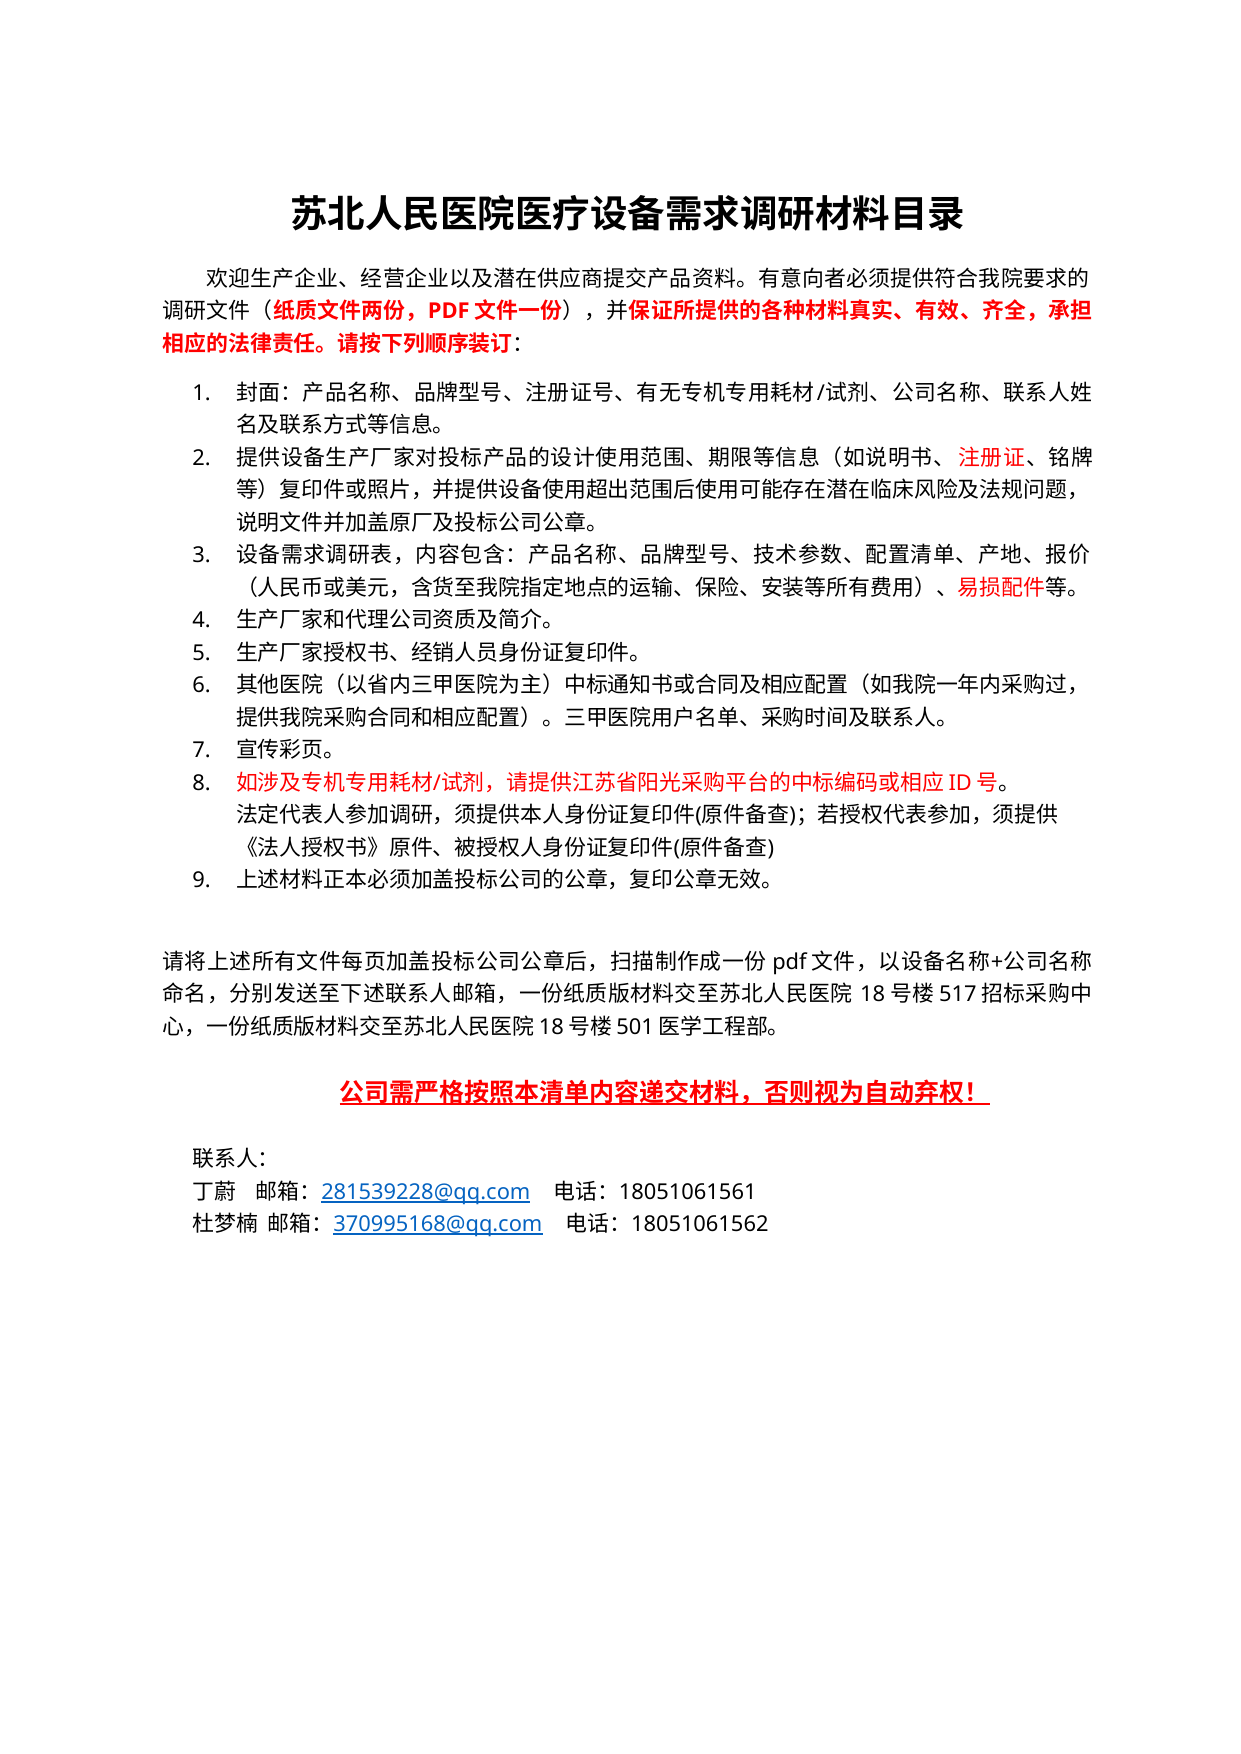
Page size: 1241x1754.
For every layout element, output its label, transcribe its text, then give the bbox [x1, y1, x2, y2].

list 设备需求调研表，内容包含：产品名称、品牌型号、技术参数、配置清单、产地、报价（人民币或美元，含货至我院指定地点的运输、保险、安装等所有费用）、易损配件等。 [192, 537, 1093, 602]
list 封面：产品名称、品牌型号、注册证号、有无专机专用耗材/试剂、公司名称、联系人姓名及联系方式等信息。 [192, 374, 1093, 439]
list 生产厂家授权书、经销人员身份证复印件。 [192, 634, 1093, 667]
list 生产厂家和代理公司资质及简介。 [192, 602, 1093, 634]
list 公司需严格按照本清单内容递交材料，否则视为自动弃权！ [236, 1058, 1093, 1123]
list 丁蔚 邮箱：281539228@qq.com 电话：18051061561 [192, 1173, 1093, 1206]
list 宣传彩页。 [192, 732, 1093, 764]
list 杜梦楠 邮箱：370995168@qq.com 电话：18051061562 [192, 1206, 1093, 1238]
text 欢迎生产企业、经营企业以及潜在供应商提交产品资料。有意向者必须提供符合我院要求的调研文件（纸质文件两份，PDF文件一份），并保证所提供的各种材料真实、有效、齐全，承担相应的法律责任。请按下列顺序装订： [162, 260, 1093, 358]
list 如涉及专机专用耗材/试剂，请提供江苏省阳光采购平台的中标编码或相应ID号。 [192, 764, 1093, 797]
list 提供设备生产厂家对投标产品的设计使用范围、期限等信息（如说明书、注册证、铭牌等）复印件或照片，并提供设备使用超出范围后使用可能存在潜在临床风险及法规问题，说明文件并加盖原厂及投标公司公章。 [192, 439, 1093, 537]
list 其他医院（以省内三甲医院为主）中标通知书或合同及相应配置（如我院一年内采购过，提供我院采购合同和相应配置）。三甲医院用户名单、采购时间及联系人。 [192, 667, 1093, 732]
text 请将上述所有文件每页加盖投标公司公章后，扫描制作成一份pdf文件，以设备名称+公司名称命名，分别发送至下述联系人邮箱，一份纸质版材料交至苏北人民医院18号楼517招标采购中心，一份纸质版材料交至苏北人民医院18号楼501医学工程部。 [162, 944, 1093, 1041]
list 苏北人民医院医疗设备需求调研材料目录 [162, 179, 1093, 244]
list 法定代表人参加调研，须提供本人身份证复印件(原件备查)；若授权代表参加，须提供《法人授权书》原件、被授权人身份证复印件(原件备查) [236, 797, 1093, 862]
list 联系人： [192, 1141, 1093, 1173]
list 上述材料正本必须加盖投标公司的公章，复印公章无效。 [192, 862, 1093, 894]
